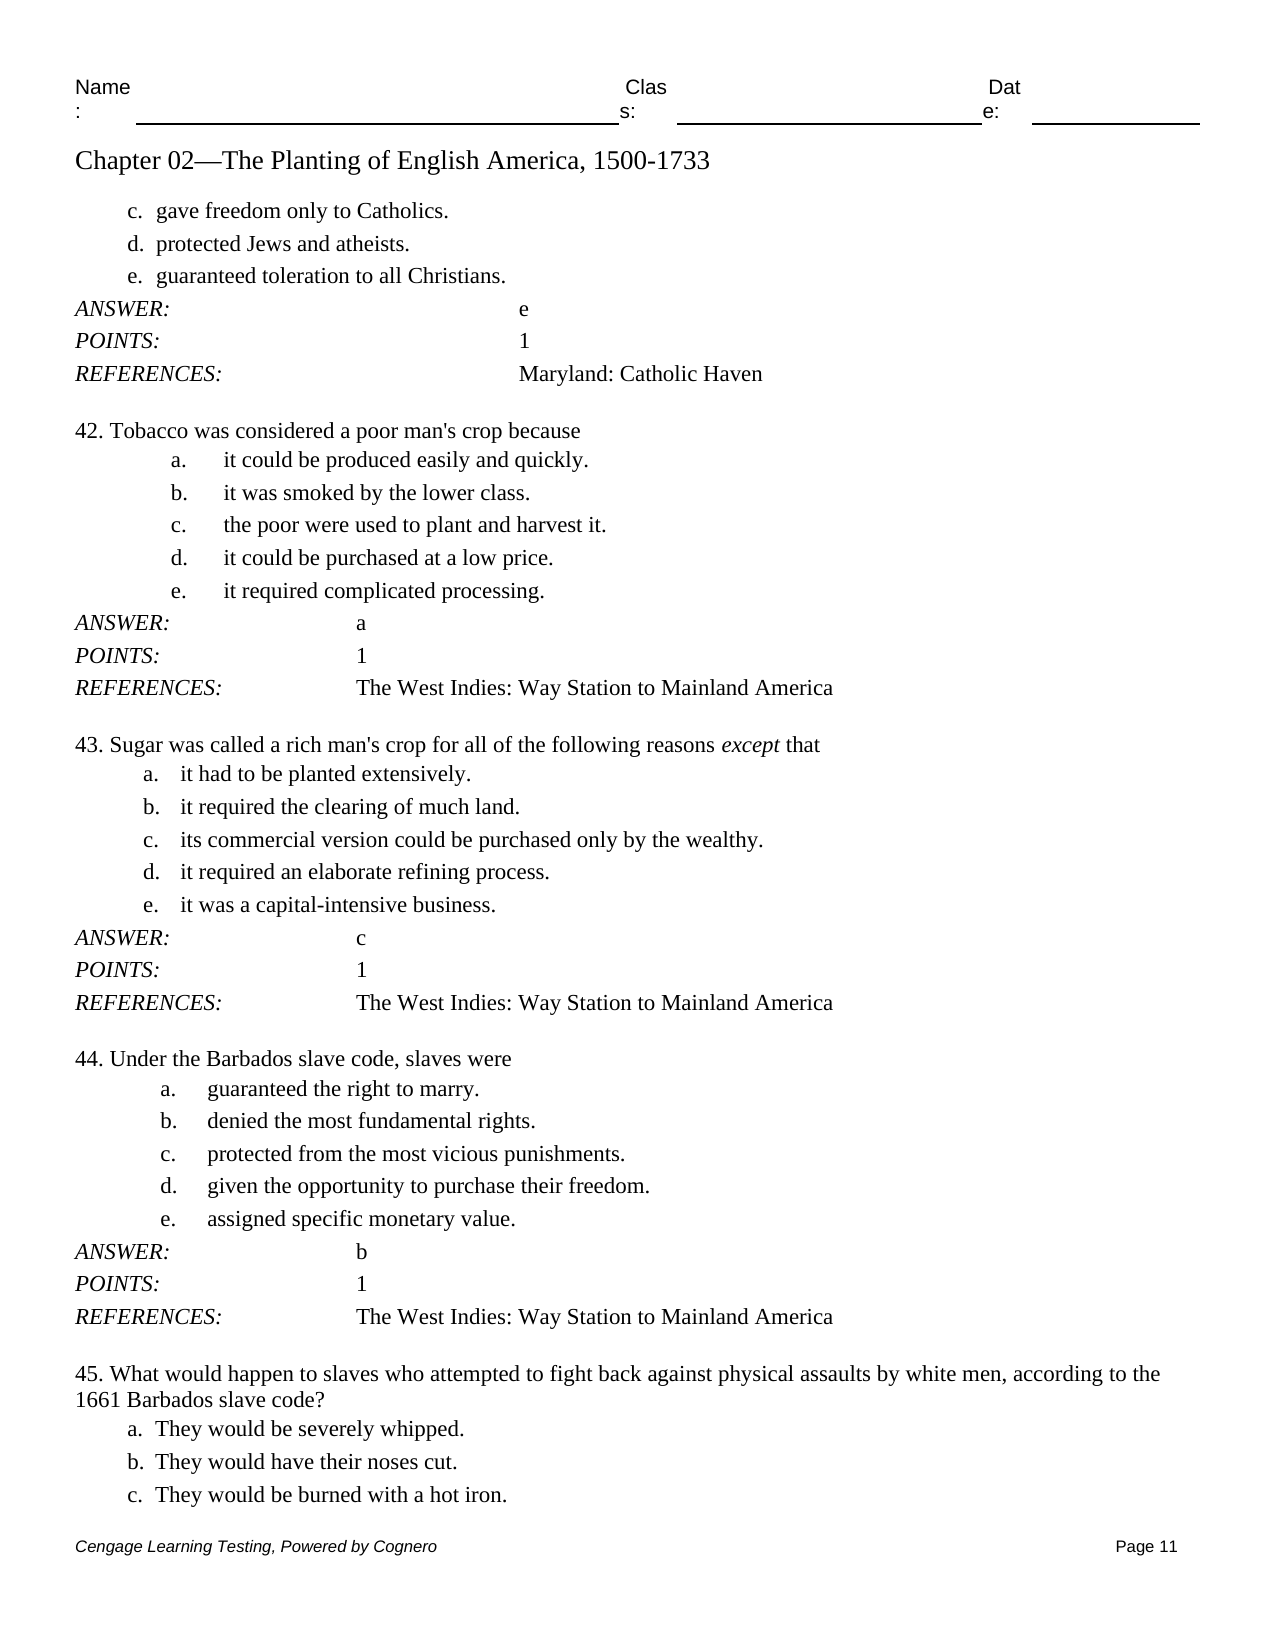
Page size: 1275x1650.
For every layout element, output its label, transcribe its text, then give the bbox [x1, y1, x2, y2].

table_header 43. Sugar was called a rich man's crop for all of the following reasons except that [75, 757, 1200, 1018]
table_header 42. Tobacco was considered a poor man's crop because [75, 443, 1200, 704]
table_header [75, 1412, 1200, 1510]
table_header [75, 194, 1200, 390]
table_header 44. Under the Barbados slave code, slaves were [75, 1072, 1200, 1333]
